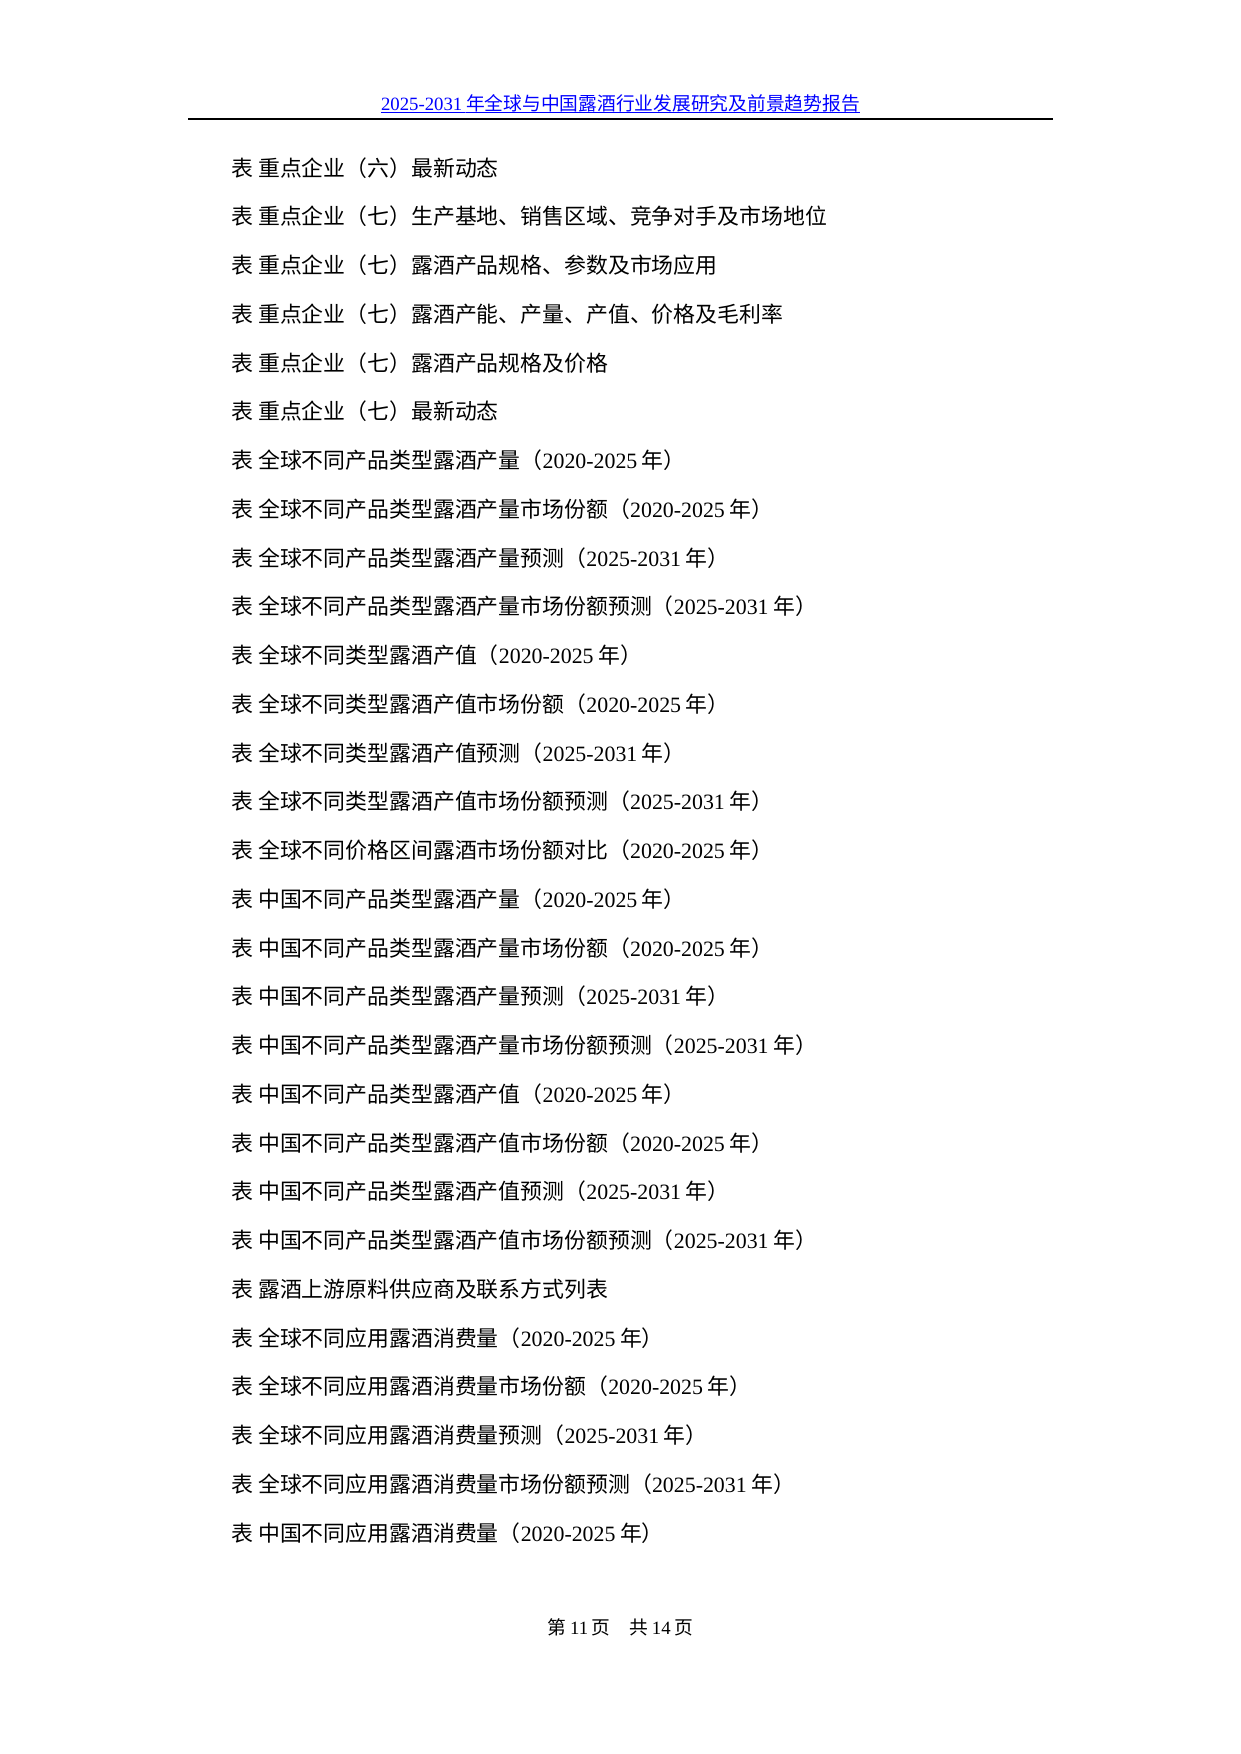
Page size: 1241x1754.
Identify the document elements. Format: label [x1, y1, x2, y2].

text [187, 150, 1053, 1548]
